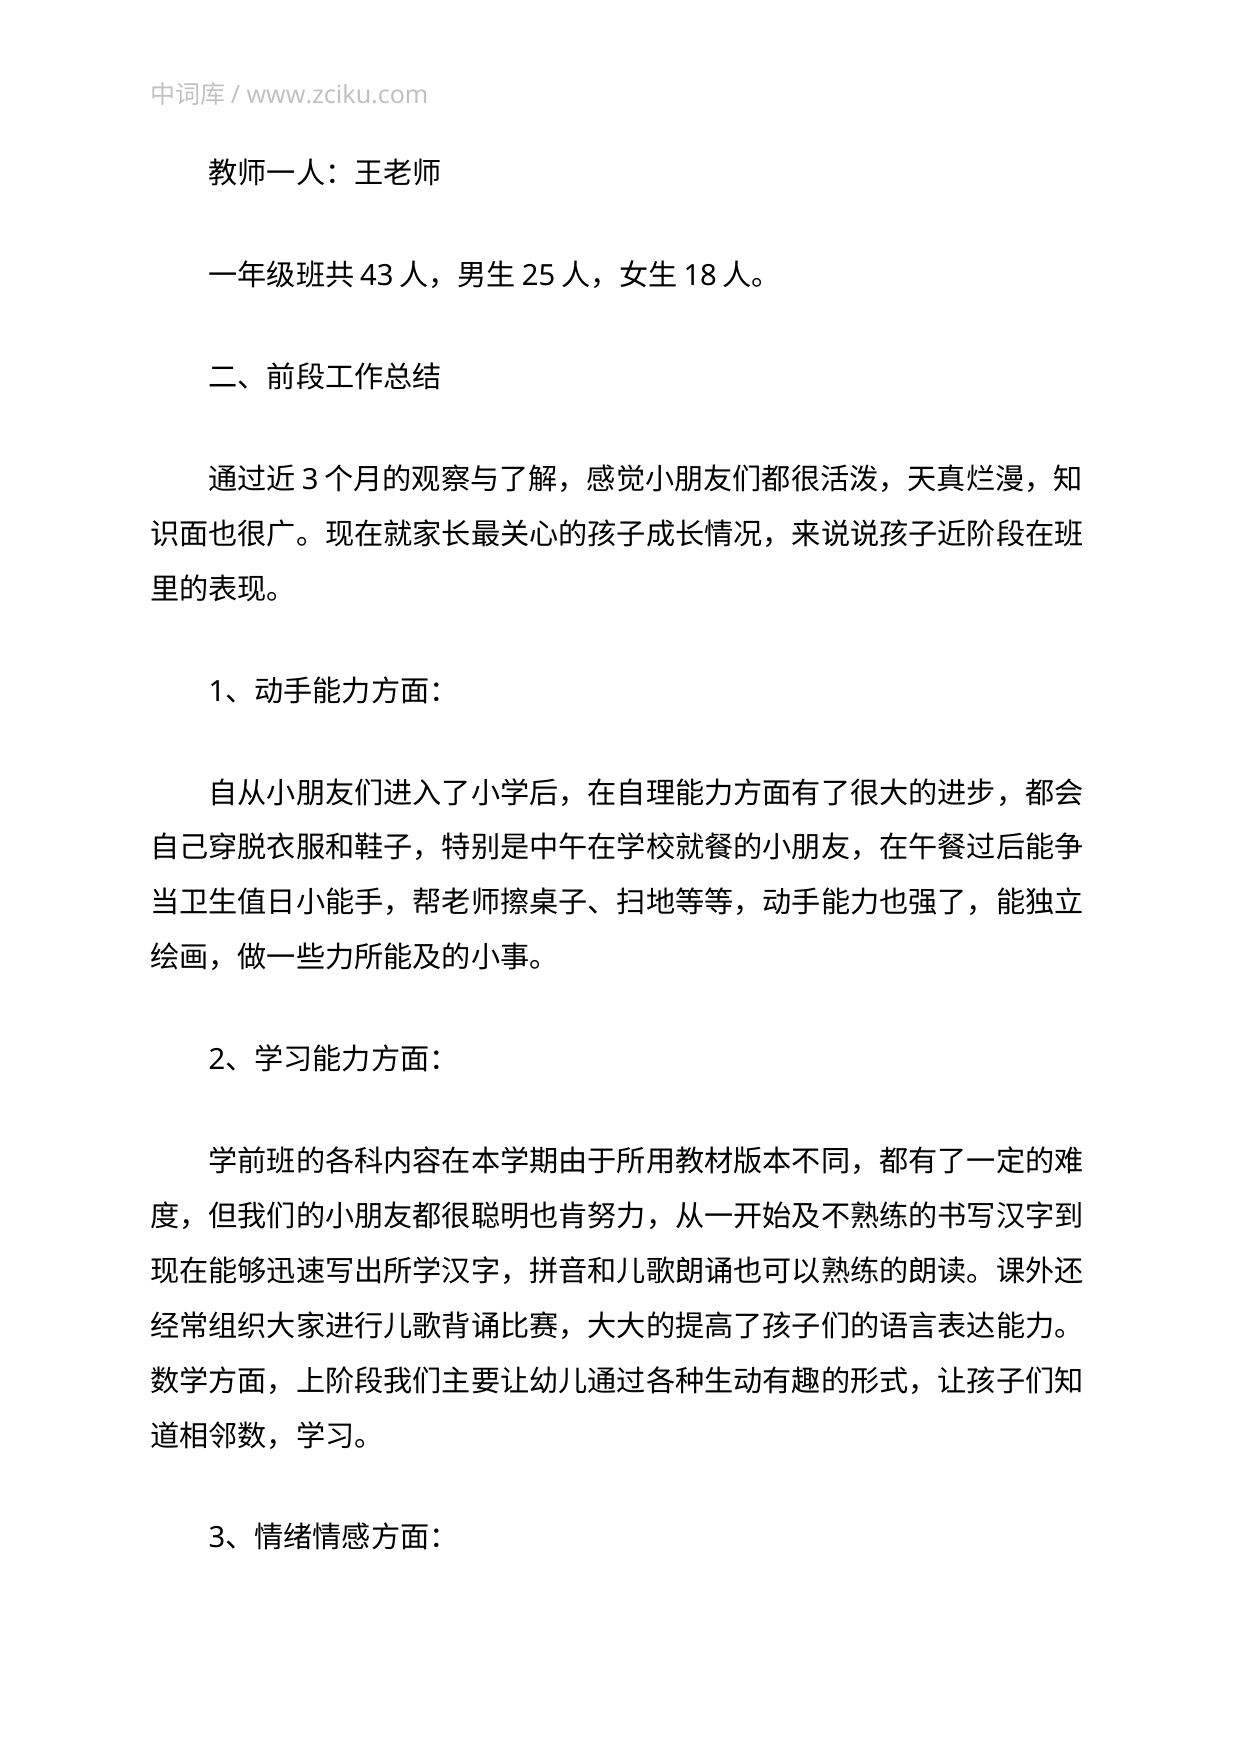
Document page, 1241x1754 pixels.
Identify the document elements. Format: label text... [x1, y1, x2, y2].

text 二、前段工作总结 [150, 354, 1090, 396]
text 3、情绪情感方面： [150, 1514, 1090, 1556]
text 一年级班共43人，男生25人，女生18人。 [150, 252, 1090, 294]
text 学前班的各科内容在本学期由于所用教材版本不同，都有了一定的难度，但我们的小朋友都很聪明也肯努力，从一开始及不熟练的书写汉字到现在能够迅速写出所学汉字，拼音和儿歌朗诵也可以熟练的朗读。课外还经常组织大家进行儿歌背诵比赛，大大的提高了孩子们的语言表达能力。数学方面，上阶段我们主要让幼儿通过各种生动有趣的形式，让孩子们知道相邻数，学习。 [150, 1138, 1090, 1454]
text 1、动手能力方面： [150, 667, 1090, 709]
text 自从小朋友们进入了小学后，在自理能力方面有了很大的进步，都会自己穿脱衣服和鞋子，特别是中午在学校就餐的小朋友，在午餐过后能争当卫生值日小能手，帮老师擦桌子、扫地等等，动手能力也强了，能独立绘画，做一些力所能及的小事。 [150, 769, 1090, 976]
text 2、学习能力方面： [150, 1036, 1090, 1078]
text 通过近3个月的观察与了解，感觉小朋友们都很活泼，天真烂漫，知识面也很广。现在就家长最关心的孩子成长情况，来说说孩子近阶段在班里的表现。 [150, 456, 1090, 608]
text 教师一人：王老师 [150, 150, 1090, 192]
